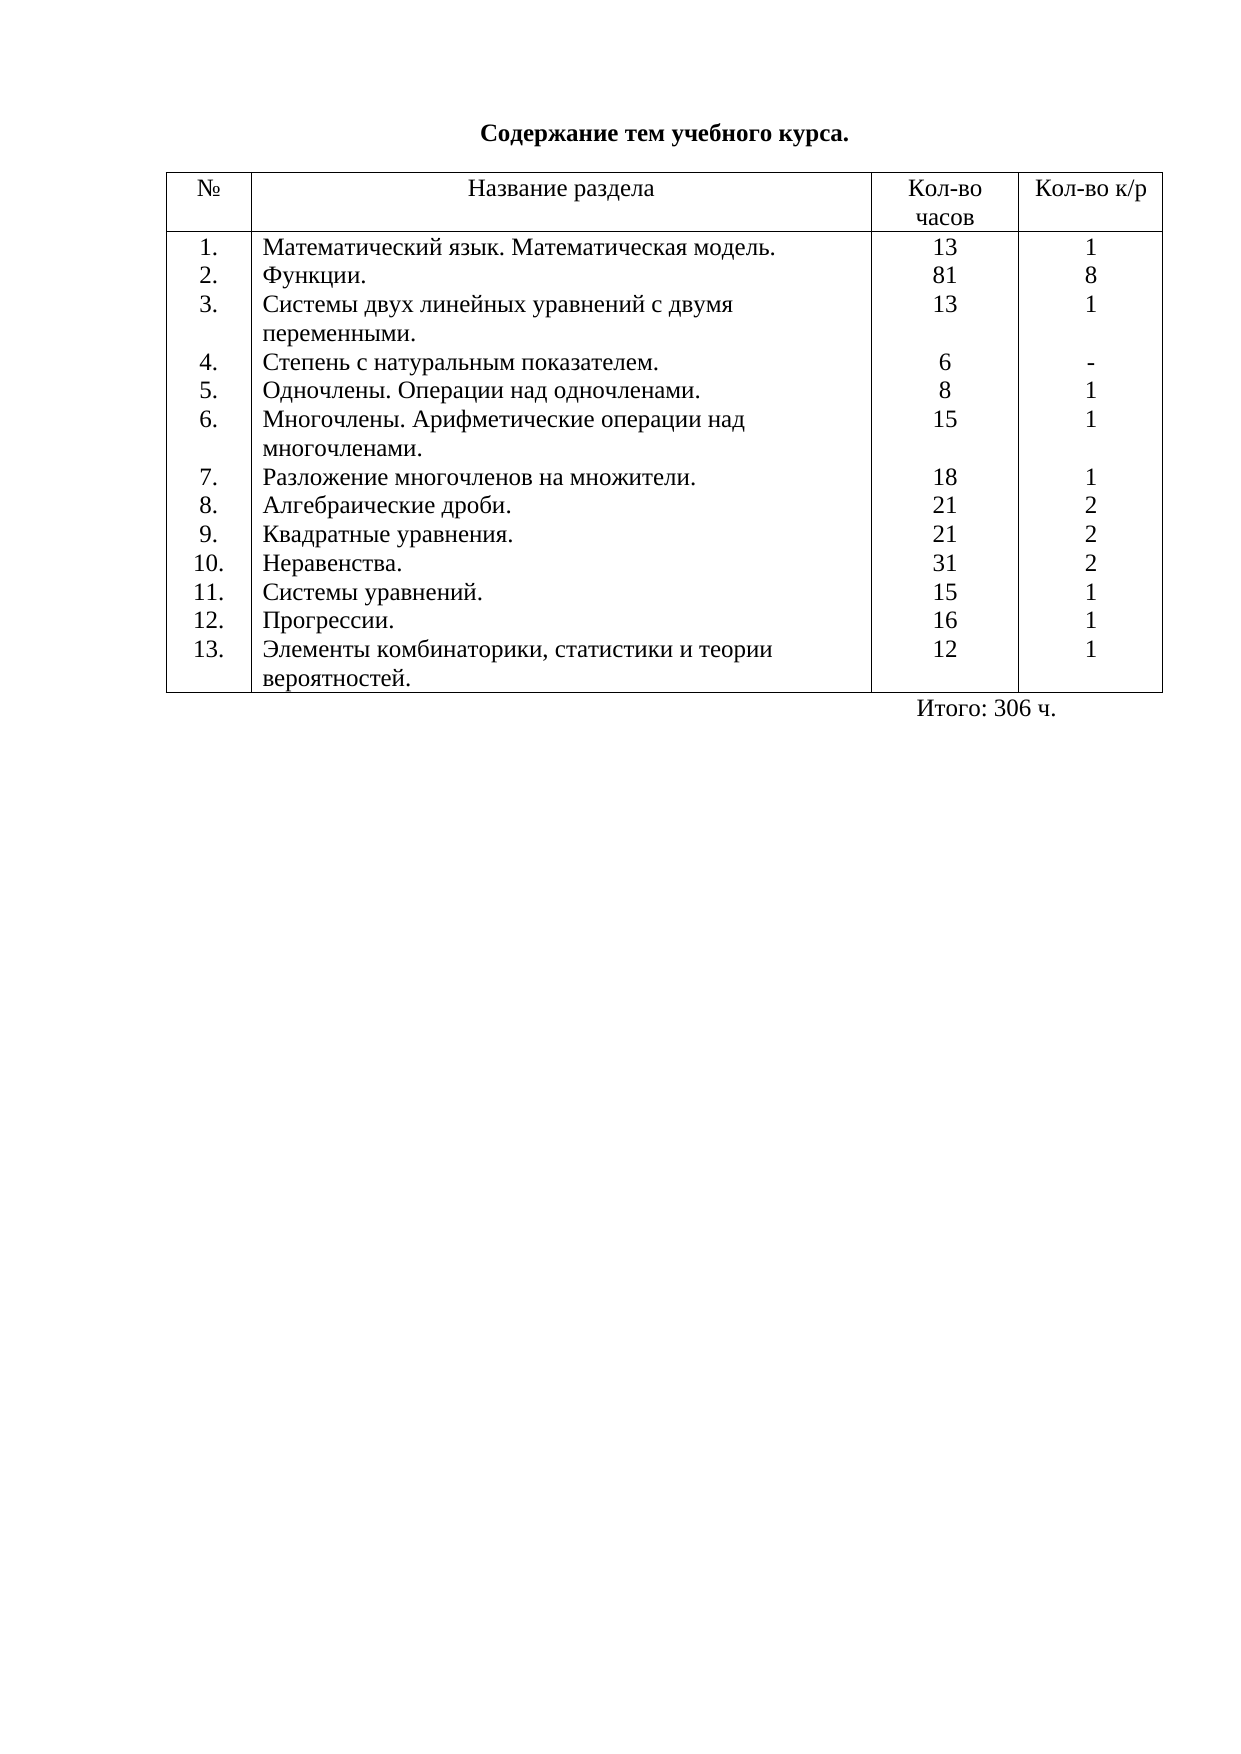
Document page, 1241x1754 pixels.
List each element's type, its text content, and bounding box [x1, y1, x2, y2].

table_header Кол-во часов [872, 173, 1018, 231]
text Итого: 306 ч. [177, 693, 1152, 721]
table_cell 13 81 13 6 8 15 18 21 21 31 15 16 12 [872, 232, 1018, 692]
table_header № [167, 173, 251, 231]
text Содержание тем учебного курса. [177, 118, 1152, 147]
table_header Название раздела [252, 173, 871, 231]
table_cell 1 8 1 - 1 1 1 2 2 2 1 1 1 [1019, 232, 1162, 692]
table_header Кол-во к/р [1019, 173, 1162, 231]
table_cell Математический язык. Математическая модель. Функции. Системы двух линейных уравнений с двумя переменными. Степень с натуральным показателем. Одночлены. Операции над одночленами. Многочлены. Арифметические операции над многочленами. Разложение многочленов на множители. Алгебраические дроби. Квадратные уравнения. Неравенства. Системы уравнений. Прогрессии. Элементы комбинаторики, статистики и теории вероятностей. [252, 232, 871, 692]
table_cell 1. 2. 3. 4. 5. 6. 7. 8. 9. 10. 11. 12. 13. [167, 232, 251, 692]
